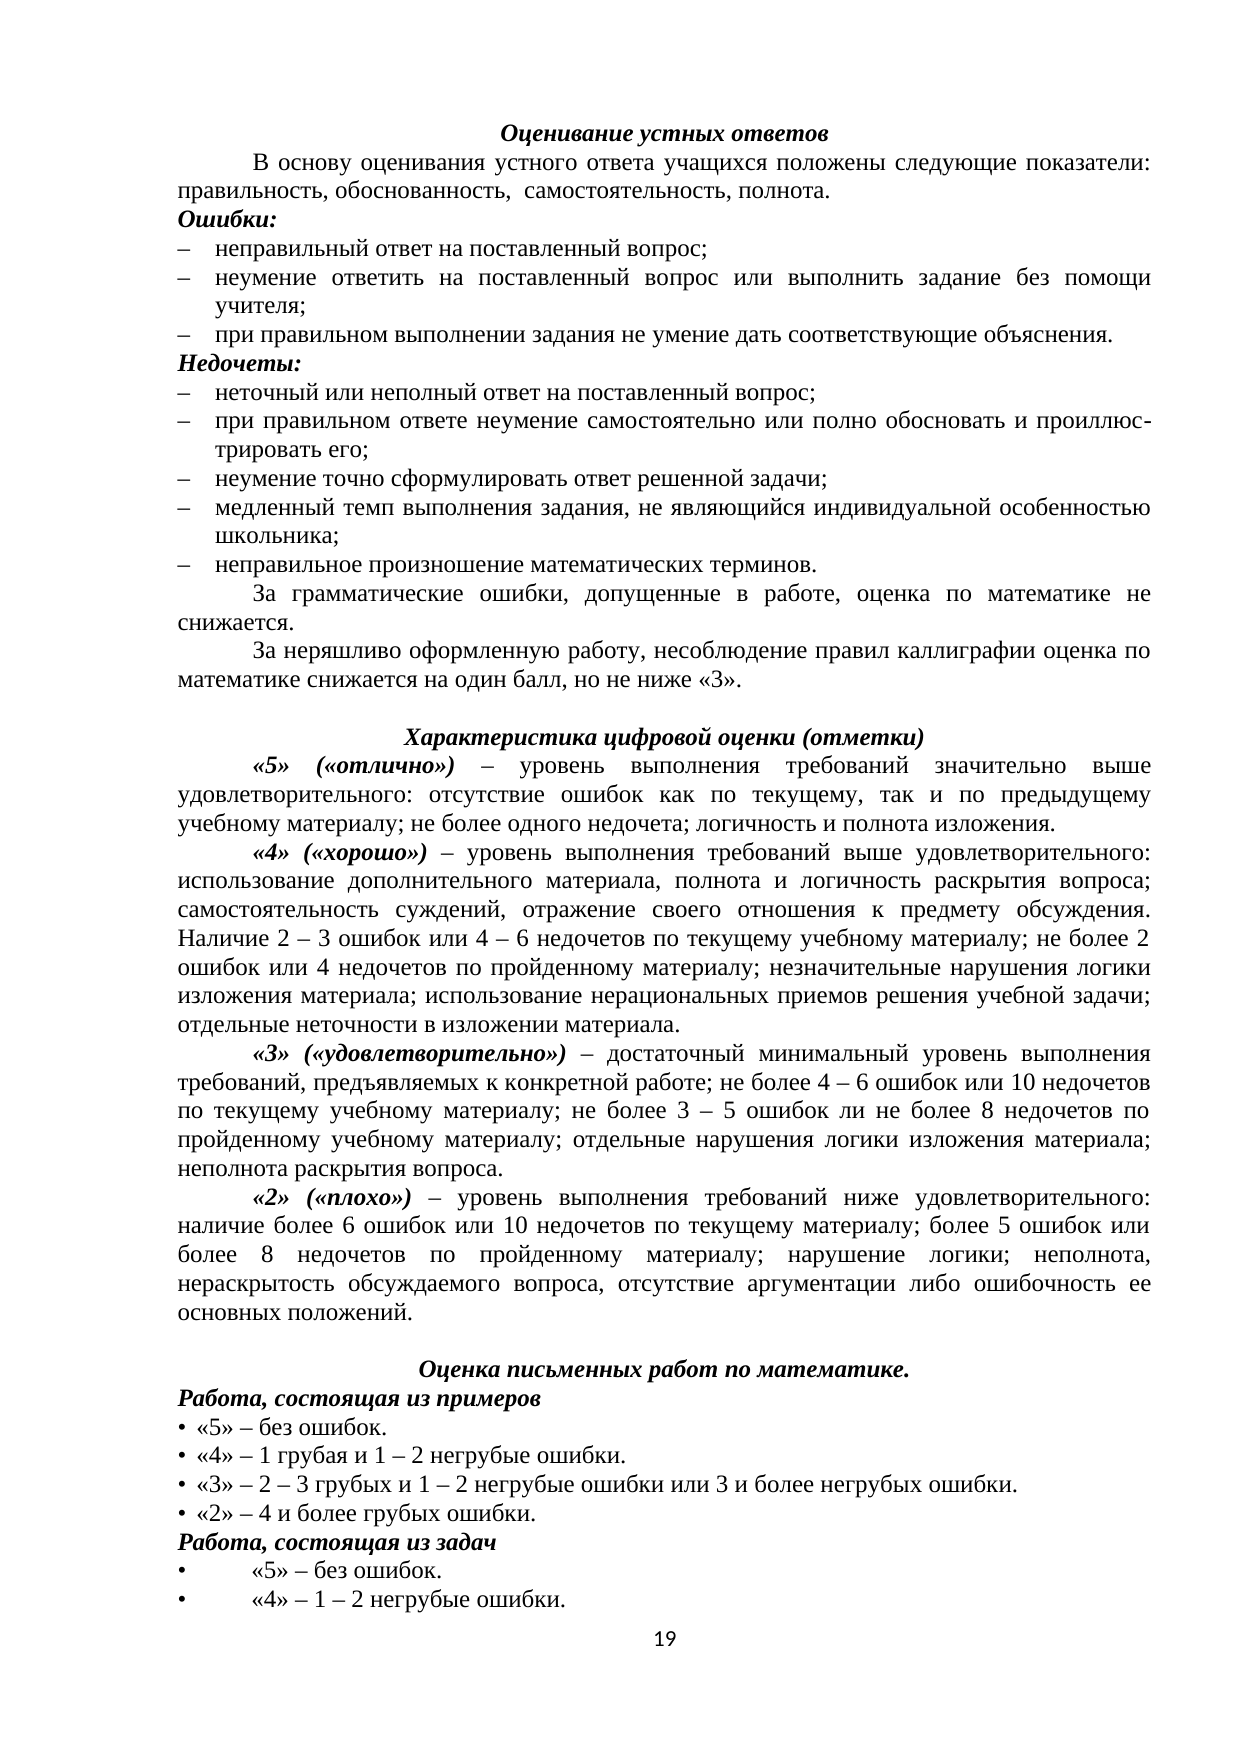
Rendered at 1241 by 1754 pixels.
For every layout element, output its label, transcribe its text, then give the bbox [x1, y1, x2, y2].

list «4» – 1 – 2 негрубые ошибки. [177, 1584, 1152, 1613]
text Работа, состоящая из задач [177, 1527, 1152, 1556]
text За неряшливо оформленную работу, несоблюдение правил каллиграфии оценка по математике снижается на один балл, но не ниже «3». [177, 636, 1152, 693]
list «4» – 1 грубая и 1 – 2 негрубые ошибки. [177, 1441, 1152, 1469]
text Ошибки: [177, 204, 1152, 233]
list неточный или неполный ответ на поставленный вопрос; [177, 377, 1152, 406]
text Характеристика цифровой оценки (отметки) [177, 722, 1152, 751]
list неправильный ответ на поставленный вопрос; [177, 233, 1152, 262]
list «5» – без ошибок. [177, 1556, 1152, 1584]
text «4» («хорошо») – уровень выполнения требований выше удовлетворительного: использование дополнительного материала, полнота и логичность раскрытия вопроса; самостоятельность суждений, отражение своего отношения к предмету обсуждения. Наличие 2 – 3 ошибок или 4 – 6 недочетов по текущему учебному материалу; не более 2 ошибок или 4 недочетов по пройденному материалу; незначительные нарушения логики изложения материала; использование нерациональных приемов решения учебной задачи; отдельные неточности в изложении материала. [177, 837, 1152, 1038]
text Недочеты: [177, 348, 1152, 377]
text За грамматические ошибки, допущенные в работе, оценка по математике не снижается. [177, 578, 1152, 636]
list медленный темп выполнения задания, не являющийся индивидуальной особенностью школьника; [177, 492, 1152, 549]
list «3» – 2 – 3 грубых и 1 – 2 негрубые ошибки или 3 и более негрубых ошибки. [177, 1469, 1152, 1498]
text «2» («плохо») – уровень выполнения требований ниже удовлетворительного: наличие более 6 ошибок или 10 недочетов по текущему материалу; более 5 ошибок или более 8 недочетов по пройденному материалу; нарушение логики; неполнота, нераскрытость обсуждаемого вопроса, отсутствие аргументации либо ошибочность ее основных положений. [177, 1182, 1152, 1326]
text Оценка письменных работ по математике. [177, 1354, 1152, 1383]
list при правильном выполнении задания не умение дать соответствующие объяснения. [177, 319, 1152, 348]
text «3» («удовлетворительно») – достаточный минимальный уровень выполнения требований, предъявляемых к конкретной работе; не более 4 – 6 ошибок или 10 недочетов по текущему учебному материалу; не более 3 – 5 ошибок ли не более 8 недочетов по пройденному учебному материалу; отдельные нарушения логики изложения материала; неполнота раскрытия вопроса. [177, 1038, 1152, 1182]
text «5» («отлично») – уровень выполнения требований значительно выше удовлетворительного: отсутствие ошибок как по текущему, так и по предыдущему учебному материалу; не более одного недочета; логичность и полнота изложения. [177, 751, 1152, 837]
list неумение точно сформулировать ответ решенной задачи; [177, 463, 1152, 492]
list «2» – 4 и более грубых ошибки. [177, 1498, 1152, 1527]
text Работа, состоящая из примеров [177, 1383, 1152, 1412]
list неумение ответить на поставленный вопрос или выполнить задание без помощи учителя; [177, 262, 1152, 319]
text В основу оценивания устного ответа учащихся положены следующие показатели: правильность, обоснованность, самостоятельность, полнота. [177, 147, 1152, 204]
list «5» – без ошибок. [177, 1412, 1152, 1441]
text Оценивание устных ответов [177, 118, 1152, 147]
list при правильном ответе неумение самостоятельно или полно обосновать и проиллюстрировать его; [177, 406, 1152, 463]
list неправильное произношение математических терминов. [177, 549, 1152, 578]
